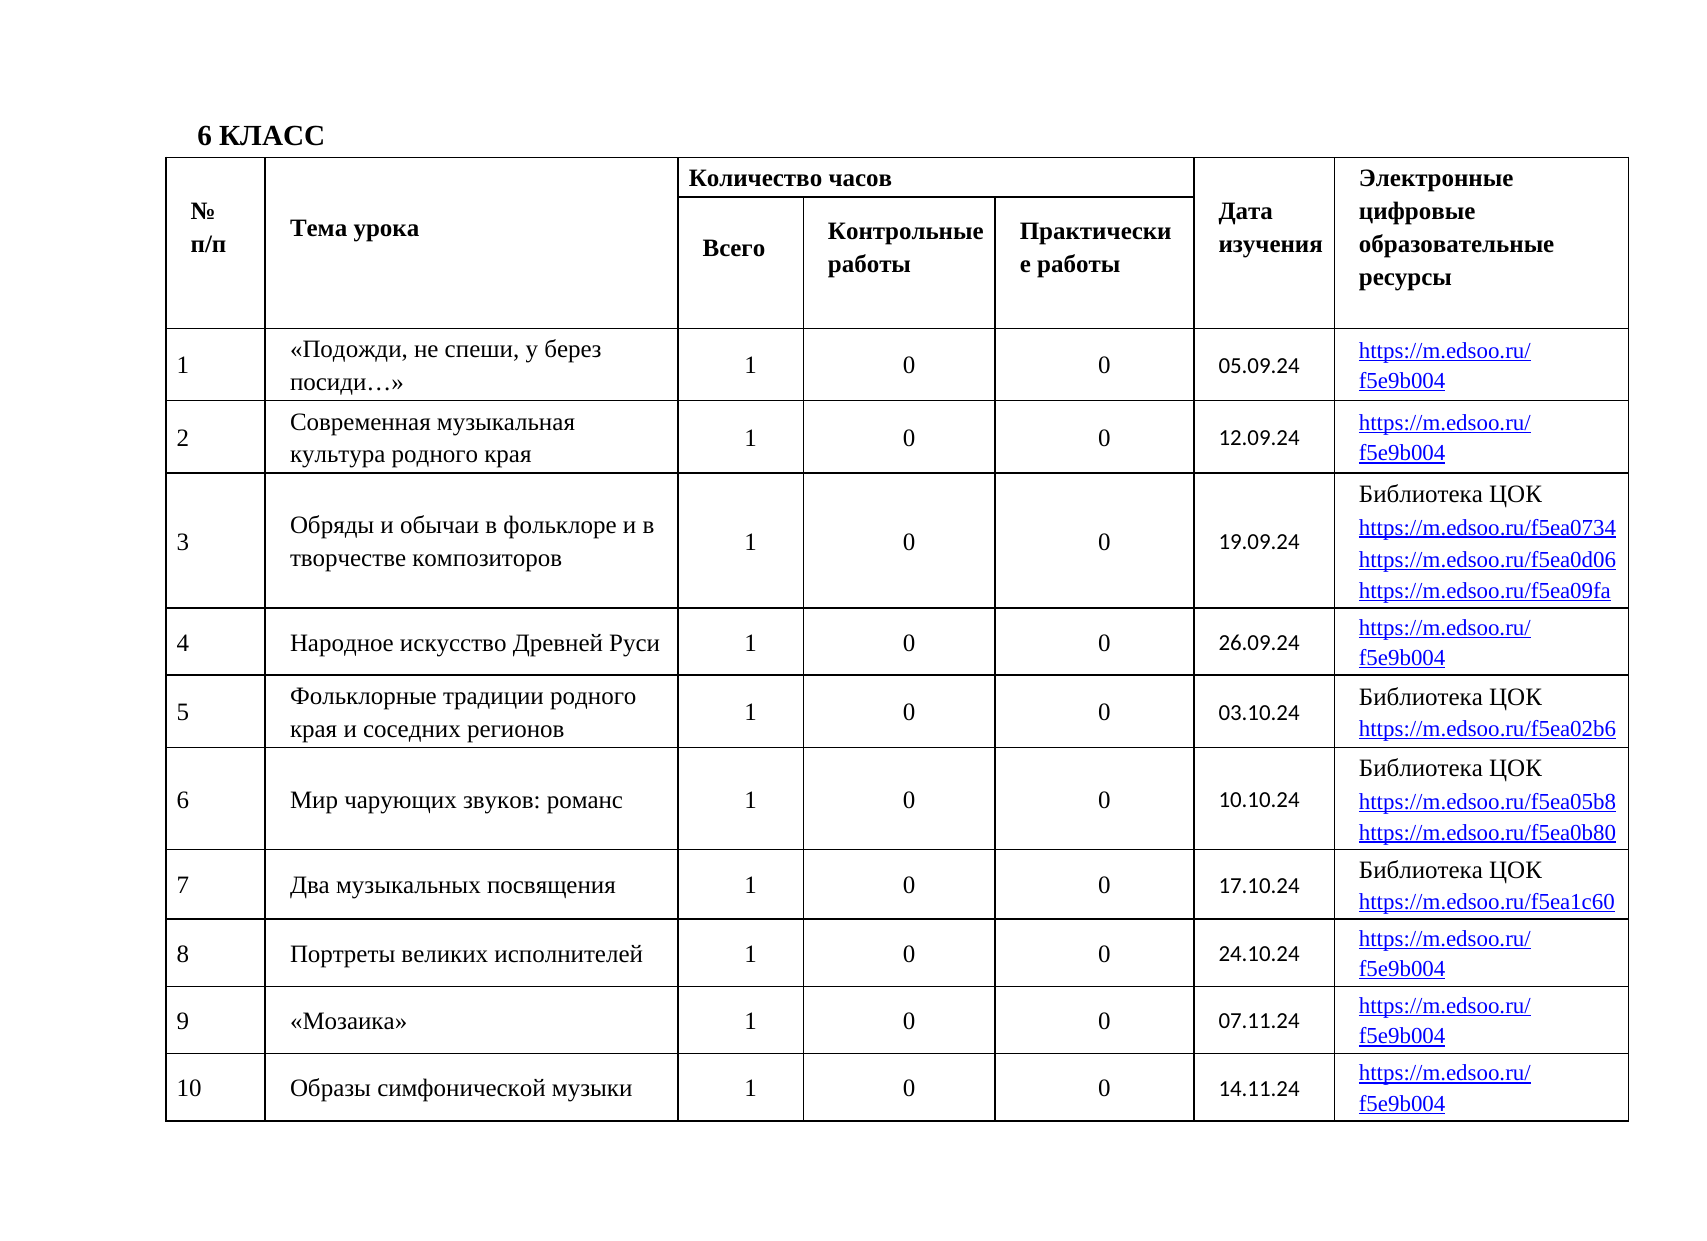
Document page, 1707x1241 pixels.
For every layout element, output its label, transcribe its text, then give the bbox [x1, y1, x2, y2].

table_cell 0 [804, 609, 994, 674]
table_cell 05.09.24 [1195, 329, 1334, 400]
table_cell 1 [679, 987, 803, 1053]
table_cell 0 [804, 987, 994, 1053]
table_cell 1 [679, 401, 803, 472]
table_cell 26.09.24 [1195, 609, 1334, 674]
table_cell 6 [167, 748, 264, 849]
table_cell «Подожди, не спеши, у берез посиди…» [266, 329, 677, 400]
table_cell Библиотека ЦОК https://m.edsoo.ru/f5ea0734 https://m.edsoo.ru/f5ea0d06 https://m.edsoo.ru/f5ea09fa [1335, 474, 1628, 607]
text 6 КЛАСС [190, 118, 1618, 152]
table_cell 24.10.24 [1195, 920, 1334, 986]
table_header Электронные цифровые образовательные ресурсы [1335, 158, 1628, 327]
table_cell 0 [804, 920, 994, 986]
table_cell Всего [679, 198, 803, 327]
table_cell 0 [996, 987, 1193, 1053]
table_cell 1 [679, 474, 803, 607]
table_cell 12.09.24 [1195, 401, 1334, 472]
table_cell 8 [167, 920, 264, 986]
table_cell 0 [804, 401, 994, 472]
table_cell 1 [679, 850, 803, 918]
table_cell 0 [804, 748, 994, 849]
table_cell 1 [679, 748, 803, 849]
table_cell https://m.edsoo.ru/f5e9b004 [1335, 920, 1628, 986]
table_header Дата изучения [1195, 158, 1334, 327]
table_cell Обряды и обычаи в фольклоре и в творчестве композиторов [266, 474, 677, 607]
table_cell Контрольные работы [804, 198, 994, 327]
table_cell 2 [167, 401, 264, 472]
table_cell 0 [804, 1054, 994, 1120]
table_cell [1335, 1054, 1628, 1120]
table_cell 3 [167, 474, 264, 607]
table_header Количество часов [679, 158, 1193, 196]
table_cell 0 [996, 401, 1193, 472]
table_cell 4 [167, 609, 264, 674]
table_cell 1 [167, 329, 264, 400]
table_cell 10.10.24 [1195, 748, 1334, 849]
table_cell Библиотека ЦОК https://m.edsoo.ru/f5ea1c60 [1335, 850, 1628, 918]
table_cell 0 [996, 850, 1193, 918]
table_cell Фольклорные традиции родного края и соседних регионов [266, 676, 677, 747]
table_cell 5 [167, 676, 264, 747]
table_header № п/п [167, 158, 264, 327]
table_cell 0 [804, 474, 994, 607]
table_cell Библиотека ЦОК https://m.edsoo.ru/f5ea05b8 https://m.edsoo.ru/f5ea0b80 [1335, 748, 1628, 849]
table_cell Библиотека ЦОК https://m.edsoo.ru/f5ea02b6 [1335, 676, 1628, 747]
table_cell 0 [996, 1054, 1193, 1120]
table_cell 0 [996, 329, 1193, 400]
table_cell 1 [679, 1054, 803, 1120]
table_cell 19.09.24 [1195, 474, 1334, 607]
table_cell 0 [804, 676, 994, 747]
table_cell 1 [679, 609, 803, 674]
table_cell 0 [996, 609, 1193, 674]
table_cell Образы симфонической музыки [266, 1054, 677, 1120]
table_header Тема урока [266, 158, 677, 327]
table_cell Два музыкальных посвящения [266, 850, 677, 918]
table_cell Современная музыкальная культура родного края [266, 401, 677, 472]
table_cell 14.11.24 [1195, 1054, 1334, 1120]
table_cell 7 [167, 850, 264, 918]
table_cell 0 [996, 676, 1193, 747]
table_cell 1 [679, 329, 803, 400]
table_cell 9 [167, 987, 264, 1053]
table_cell https://m.edsoo.ru/f5e9b004 [1335, 987, 1628, 1053]
table_cell 0 [996, 920, 1193, 986]
table_cell 0 [996, 474, 1193, 607]
table_cell 0 [996, 748, 1193, 849]
table_cell 10 [167, 1054, 264, 1120]
table_cell «Мозаика» [266, 987, 677, 1053]
table_cell Практические работы [996, 198, 1193, 327]
table_cell Портреты великих исполнителей [266, 920, 677, 986]
table_cell 07.11.24 [1195, 987, 1334, 1053]
table_cell Мир чарующих звуков: романс [266, 748, 677, 849]
table_cell https://m.edsoo.ru/f5e9b004 [1335, 329, 1628, 400]
table_cell 1 [679, 676, 803, 747]
table_cell Народное искусство Древней Руси [266, 609, 677, 674]
table_cell 0 [804, 329, 994, 400]
table_cell https://m.edsoo.ru/f5e9b004 [1335, 609, 1628, 674]
table_cell 1 [679, 920, 803, 986]
table_cell 03.10.24 [1195, 676, 1334, 747]
table_cell 17.10.24 [1195, 850, 1334, 918]
table_cell https://m.edsoo.ru/f5e9b004 [1335, 401, 1628, 472]
table_cell 0 [804, 850, 994, 918]
